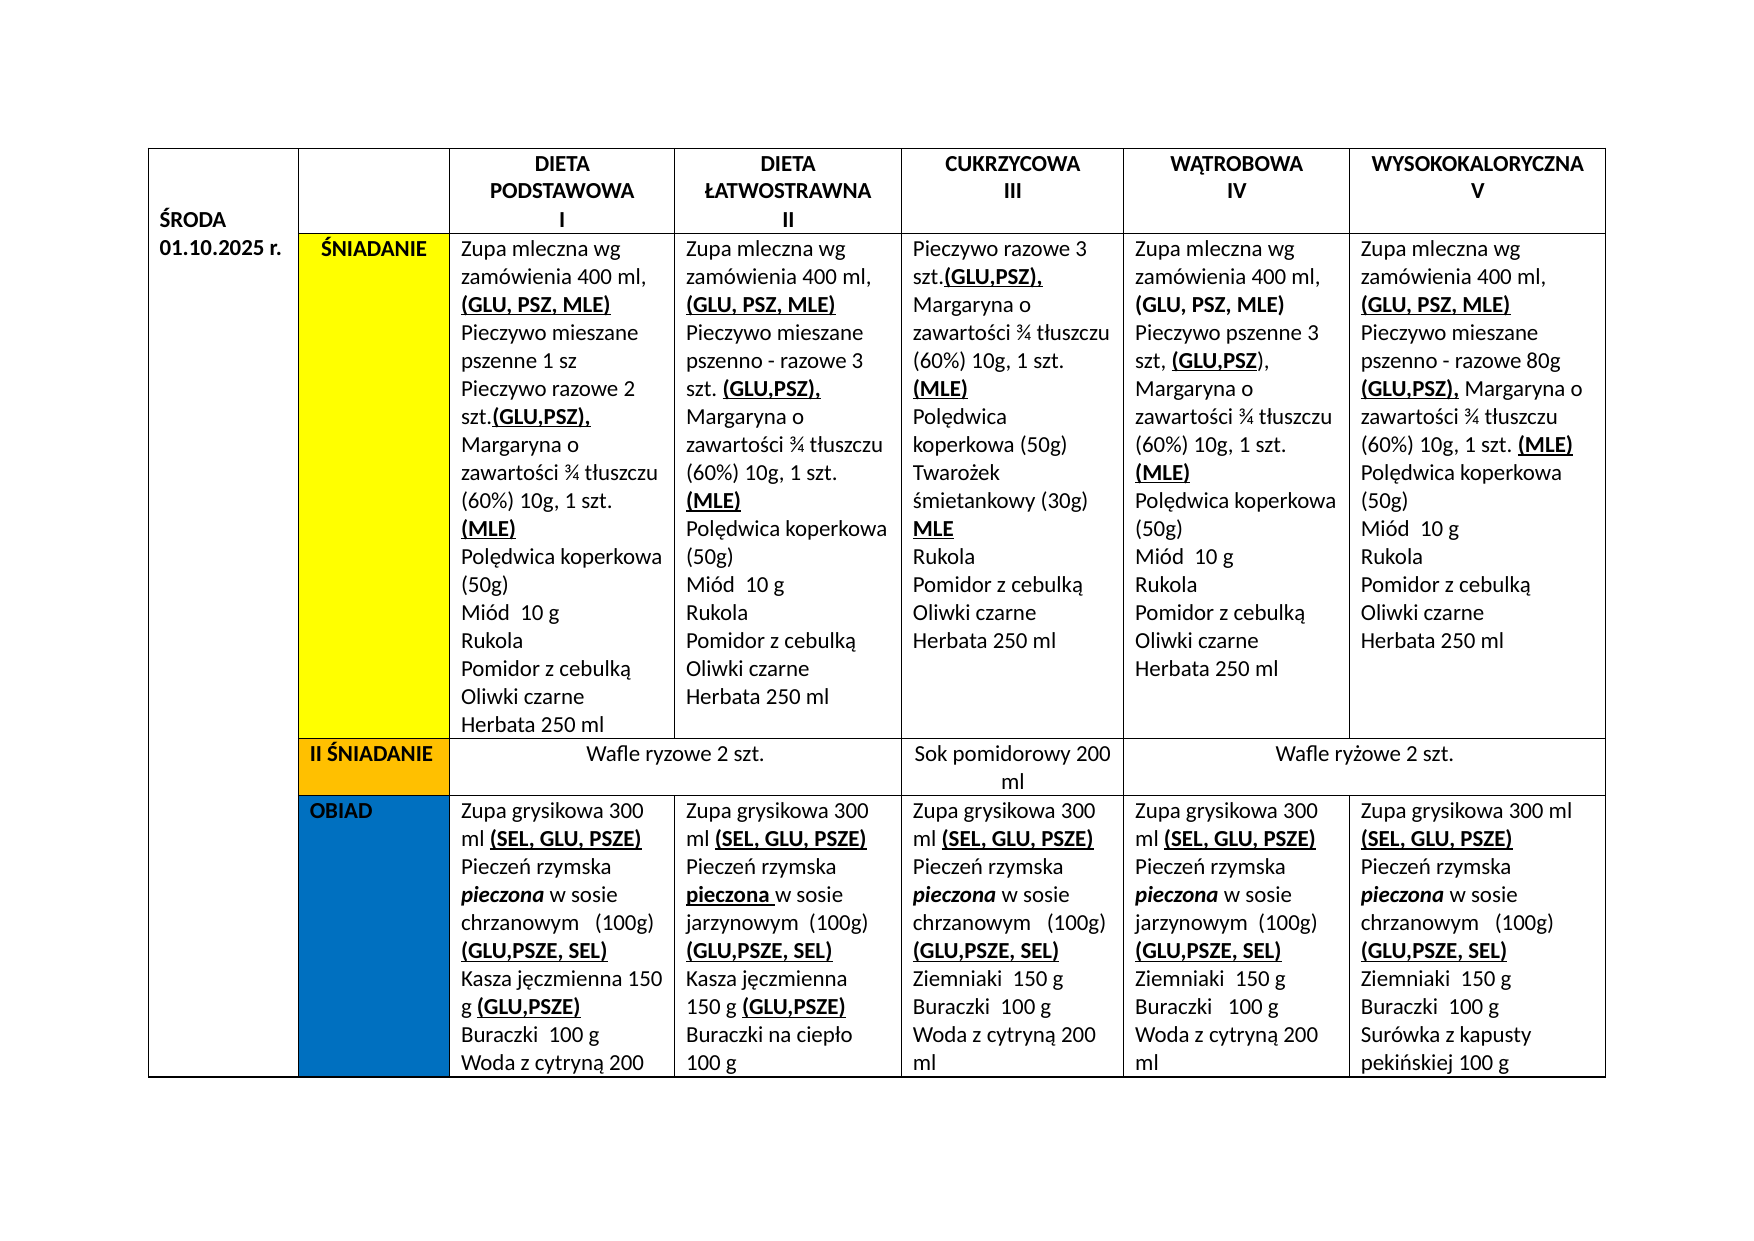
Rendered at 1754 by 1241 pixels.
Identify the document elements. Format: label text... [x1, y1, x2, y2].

table_cell Zupa mleczna wg zamówienia 400 ml, (GLU, PSZ, MLE) Pieczywo pszenne 3 szt, (GLU,PSZ), Margaryna o zawartości ¾ tłuszczu (60%) 10g, 1 szt. (MLE) Polędwica koperkowa (50g) Miód 10 g Rukola Pomidor z cebulką Oliwki czarne Herbata 250 ml [1124, 234, 1349, 738]
table_cell Sok pomidorowy 200 ml [902, 739, 1123, 795]
table_header WYSOKOKALORYCZNA V [1350, 149, 1605, 233]
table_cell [675, 796, 901, 1076]
table_header ŚRODA 01.10.2025 r. [149, 149, 298, 1076]
table_header WĄTROBOWA IV [1124, 149, 1349, 233]
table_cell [1350, 796, 1605, 1076]
table_header CUKRZYCOWA III [902, 149, 1123, 233]
table_header [299, 149, 449, 233]
table_cell Zupa mleczna wg zamówienia 400 ml, (GLU, PSZ, MLE) Pieczywo mieszane pszenne 1 sz Pieczywo razowe 2 szt.(GLU,PSZ), Margaryna o zawartości ¾ tłuszczu (60%) 10g, 1 szt. (MLE) Polędwica koperkowa (50g) Miód 10 g Rukola Pomidor z cebulką Oliwki czarne Herbata 250 ml [450, 234, 674, 738]
table_cell ŚNIADANIE [299, 234, 449, 738]
table_cell Zupa mleczna wg zamówienia 400 ml, (GLU, PSZ, MLE) Pieczywo mieszane pszenno - razowe 3 szt. (GLU,PSZ), Margaryna o zawartości ¾ tłuszczu (60%) 10g, 1 szt. (MLE) Polędwica koperkowa (50g) Miód 10 g Rukola Pomidor z cebulką Oliwki czarne Herbata 250 ml [675, 234, 901, 738]
table_header DIETA ŁATWOSTRAWNA II [675, 149, 901, 233]
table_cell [1124, 796, 1349, 1076]
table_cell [450, 796, 674, 1076]
table_cell Zupa mleczna wg zamówienia 400 ml, (GLU, PSZ, MLE) Pieczywo mieszane pszenno - razowe 80g (GLU,PSZ), Margaryna o zawartości ¾ tłuszczu (60%) 10g, 1 szt. (MLE) Polędwica koperkowa (50g) Miód 10 g Rukola Pomidor z cebulką Oliwki czarne Herbata 250 ml [1350, 234, 1605, 738]
table_header DIETA PODSTAWOWA I [450, 149, 674, 233]
table_cell Pieczywo razowe 3 szt.(GLU,PSZ), Margaryna o zawartości ¾ tłuszczu (60%) 10g, 1 szt. (MLE) Polędwica koperkowa (50g) Twarożek śmietankowy (30g) MLE Rukola Pomidor z cebulką Oliwki czarne Herbata 250 ml [902, 234, 1123, 738]
table_cell Wafle ryzowe 2 szt. [450, 739, 901, 795]
table_cell OBIAD [299, 796, 449, 1076]
table_cell Wafle ryżowe 2 szt. [1124, 739, 1605, 795]
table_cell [902, 796, 1123, 1076]
table_cell II ŚNIADANIE [299, 739, 449, 795]
